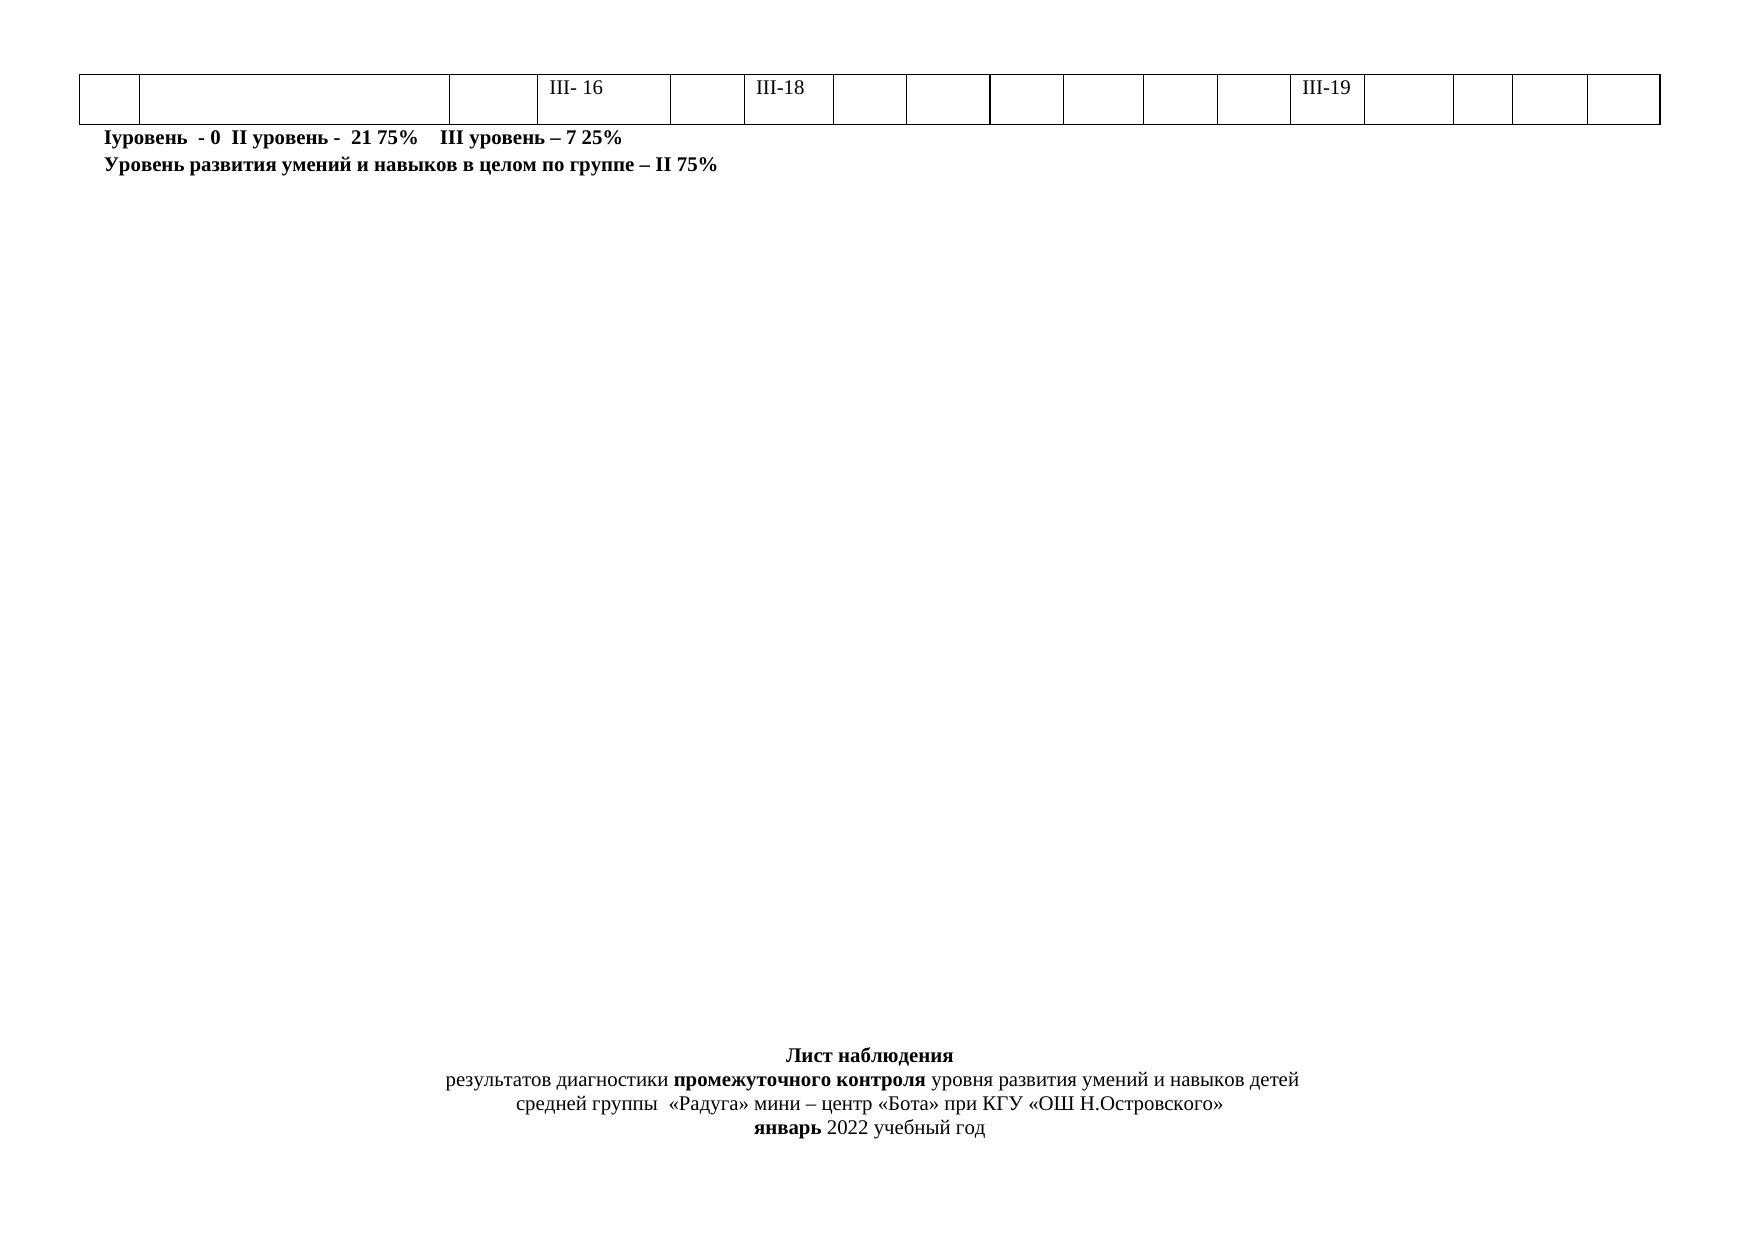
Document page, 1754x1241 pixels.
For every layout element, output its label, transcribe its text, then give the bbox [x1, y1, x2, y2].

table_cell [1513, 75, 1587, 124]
text Лист наблюдения [103, 1043, 1636, 1067]
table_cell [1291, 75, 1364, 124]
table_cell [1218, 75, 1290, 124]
text результатов диагностики промежуточного контроля уровня развития умений и навыков детей [103, 1067, 1636, 1091]
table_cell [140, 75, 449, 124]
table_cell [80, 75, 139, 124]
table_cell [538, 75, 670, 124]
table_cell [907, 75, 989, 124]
text январь 2022 учебный год [103, 1115, 1636, 1139]
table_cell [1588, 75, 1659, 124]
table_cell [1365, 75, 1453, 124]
text Iуровень - 0 II уровень - 21 75% III уровень – 7 25% [103, 125, 1636, 149]
text Уровень развития умений и навыков в целом по группе – II 75% [103, 152, 1636, 176]
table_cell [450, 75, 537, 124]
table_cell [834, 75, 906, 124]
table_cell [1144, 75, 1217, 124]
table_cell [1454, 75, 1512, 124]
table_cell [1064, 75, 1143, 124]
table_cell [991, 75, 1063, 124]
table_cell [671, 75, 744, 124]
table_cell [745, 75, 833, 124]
text средней группы «Радуга» мини – центр «Бота» при КГУ «ОШ Н.Островского» [103, 1091, 1636, 1115]
